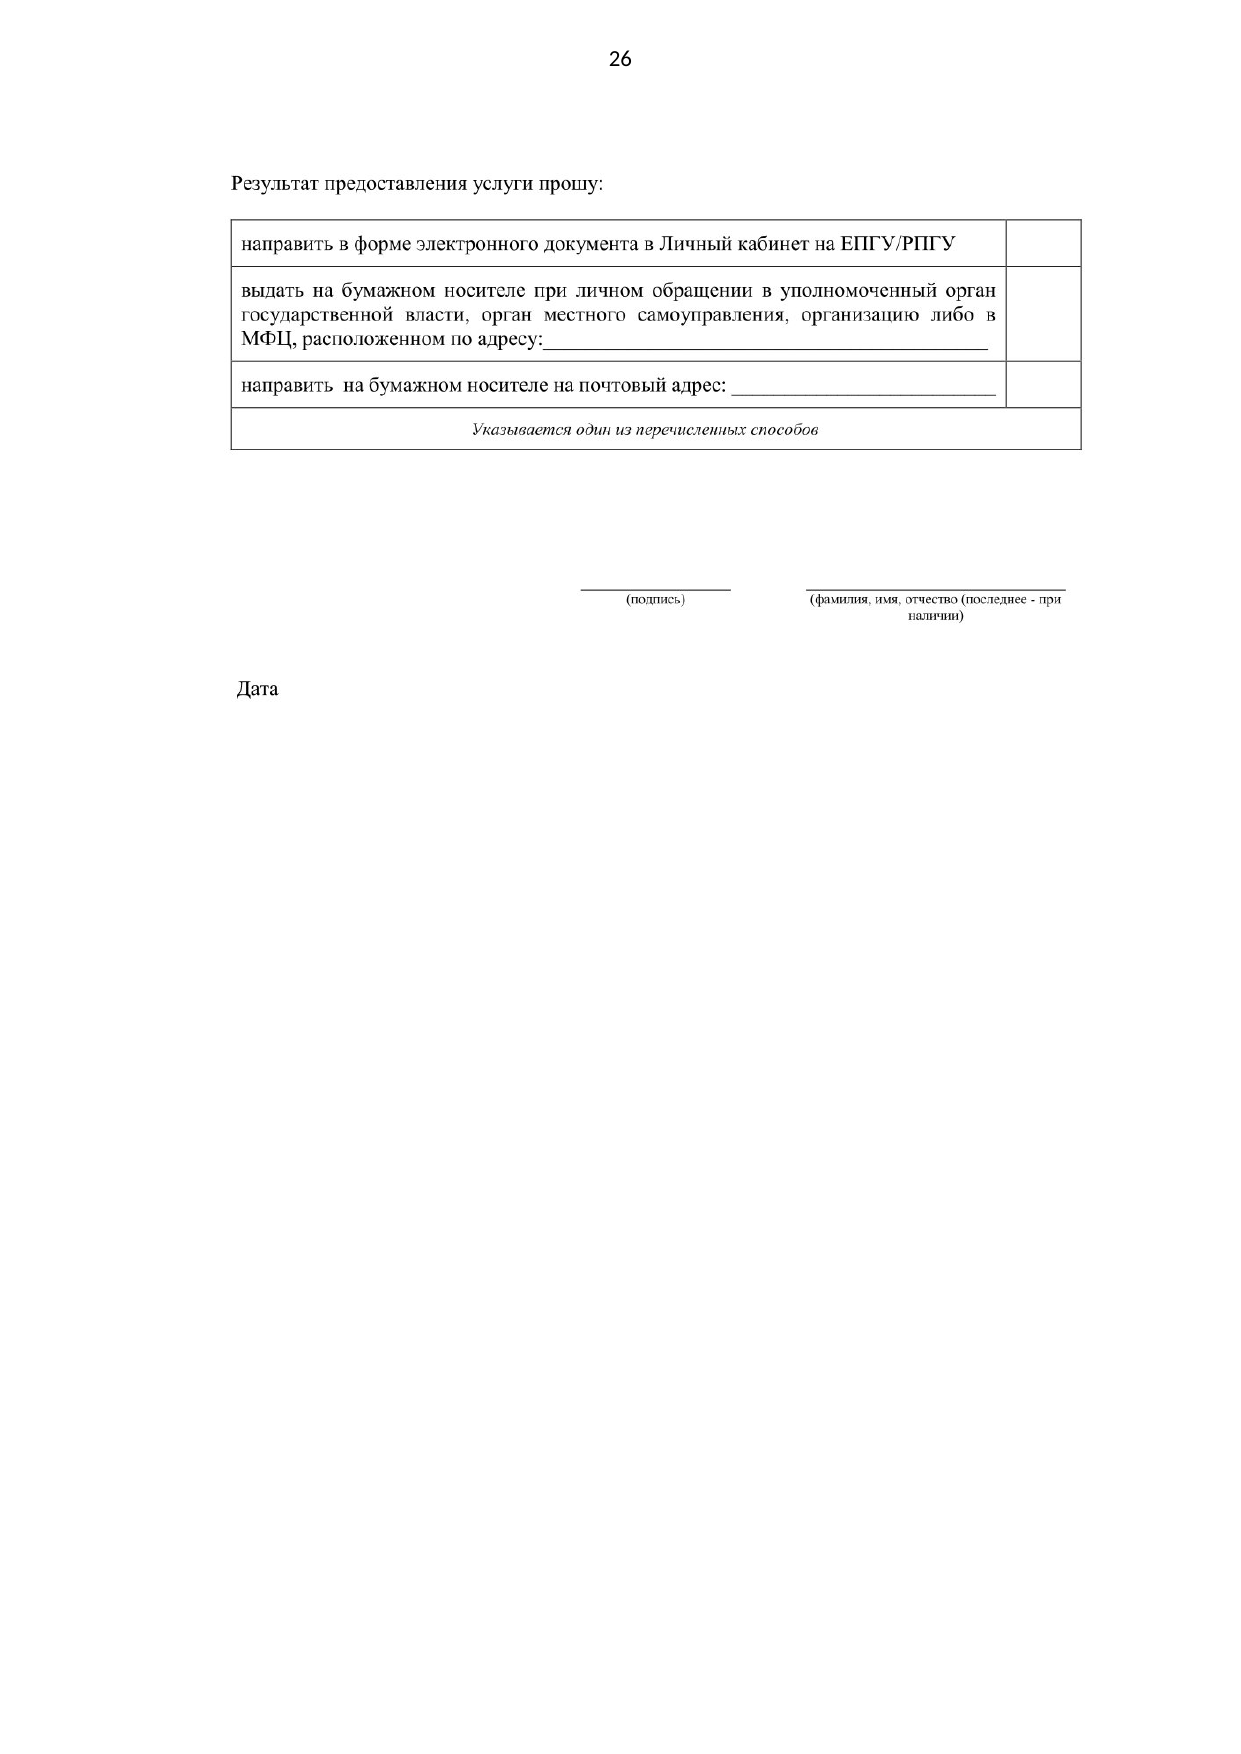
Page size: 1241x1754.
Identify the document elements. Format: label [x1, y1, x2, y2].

picture [118, 118, 1167, 1529]
